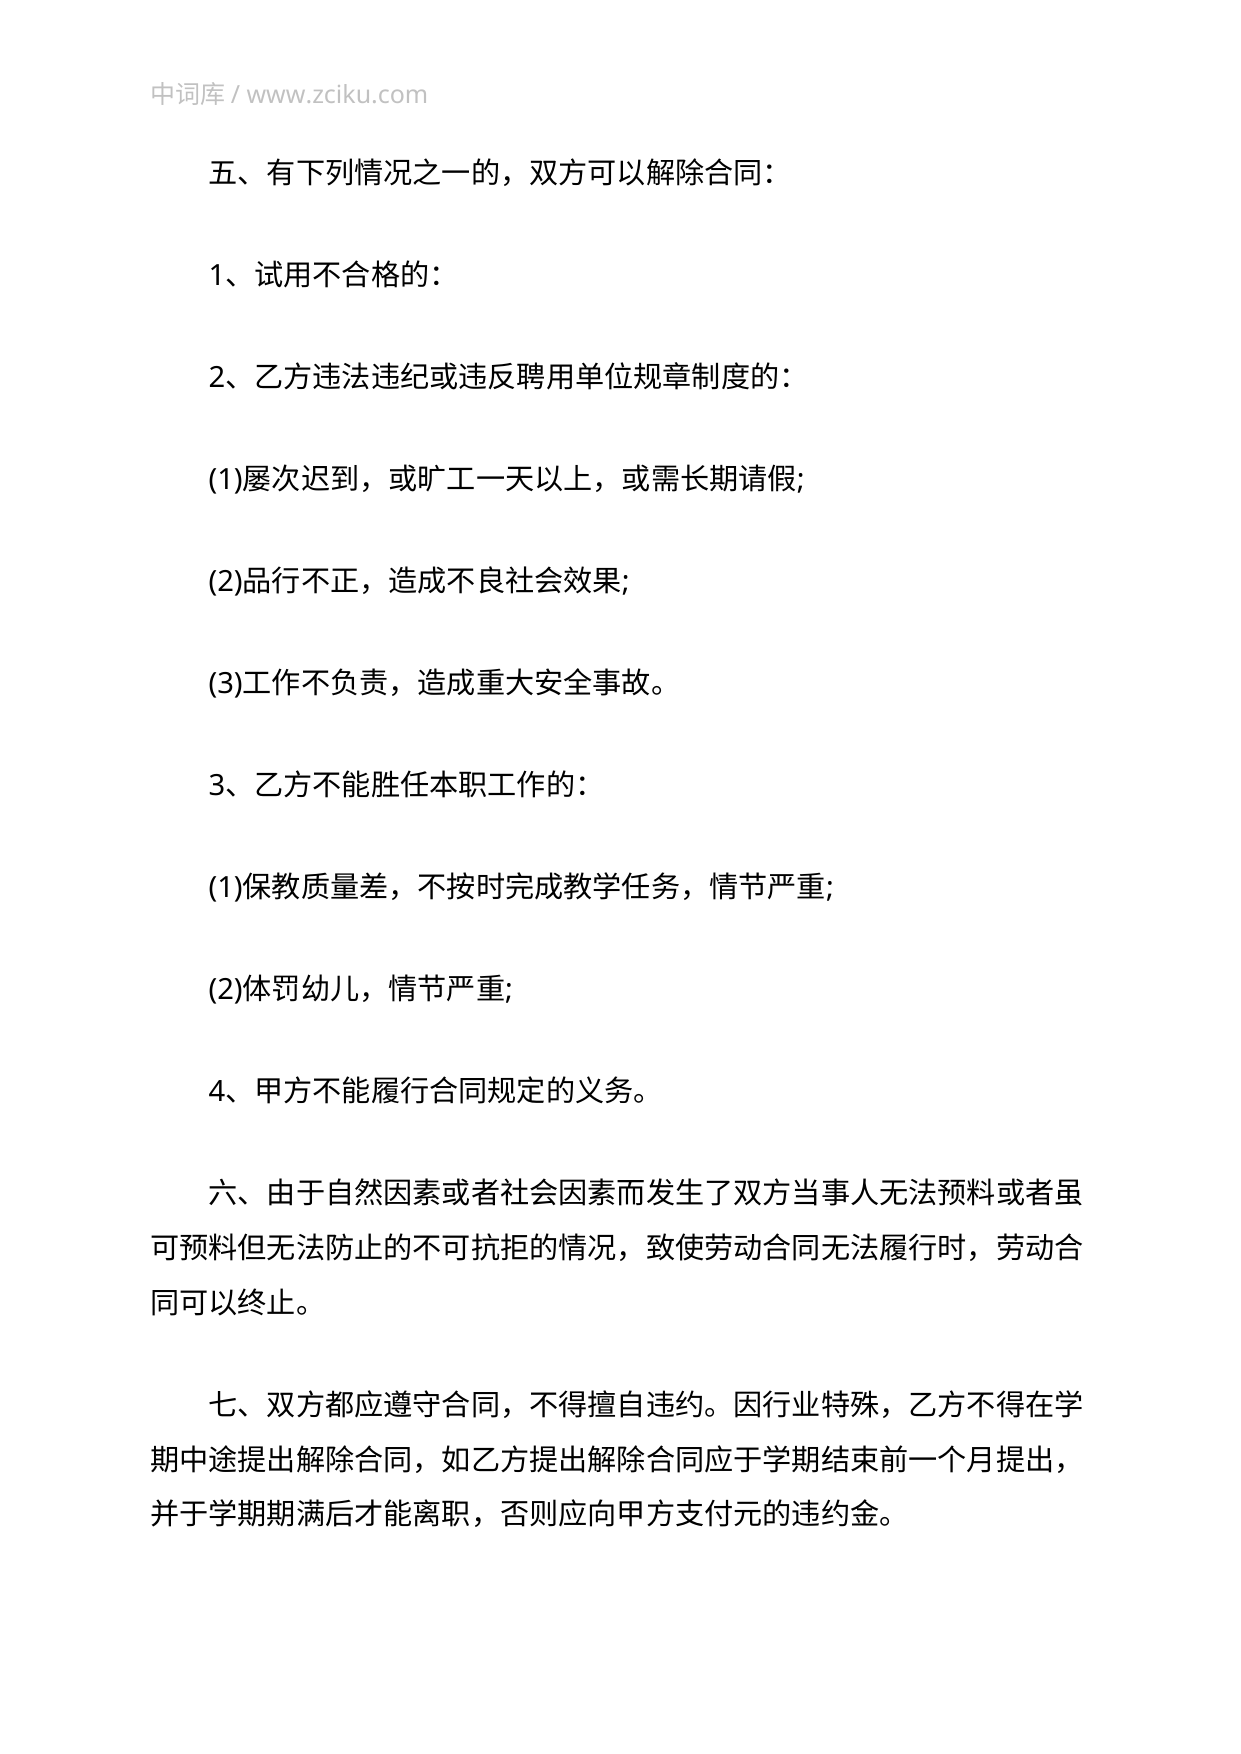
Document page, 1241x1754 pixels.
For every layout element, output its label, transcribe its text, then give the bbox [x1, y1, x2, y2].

text 五、有下列情况之一的，双方可以解除合同： [150, 150, 1090, 192]
text 1、试用不合格的： [150, 252, 1090, 294]
text 七、双方都应遵守合同，不得擅自违约。因行业特殊，乙方不得在学期中途提出解除合同，如乙方提出解除合同应于学期结束前一个月提出，并于学期期满后才能离职，否则应向甲方支付元的违约金。 [150, 1381, 1090, 1533]
text (2)体罚幼儿，情节严重; [150, 966, 1090, 1008]
text (1)屡次迟到，或旷工一天以上，或需长期请假; [150, 456, 1090, 498]
text 4、甲方不能履行合同规定的义务。 [150, 1068, 1090, 1110]
text 2、乙方违法违纪或违反聘用单位规章制度的： [150, 354, 1090, 396]
text (3)工作不负责，造成重大安全事故。 [150, 660, 1090, 702]
text (1)保教质量差，不按时完成教学任务，情节严重; [150, 864, 1090, 906]
text (2)品行不正，造成不良社会效果; [150, 558, 1090, 600]
text 3、乙方不能胜任本职工作的： [150, 762, 1090, 804]
text 六、由于自然因素或者社会因素而发生了双方当事人无法预料或者虽可预料但无法防止的不可抗拒的情况，致使劳动合同无法履行时，劳动合同可以终止。 [150, 1169, 1090, 1322]
